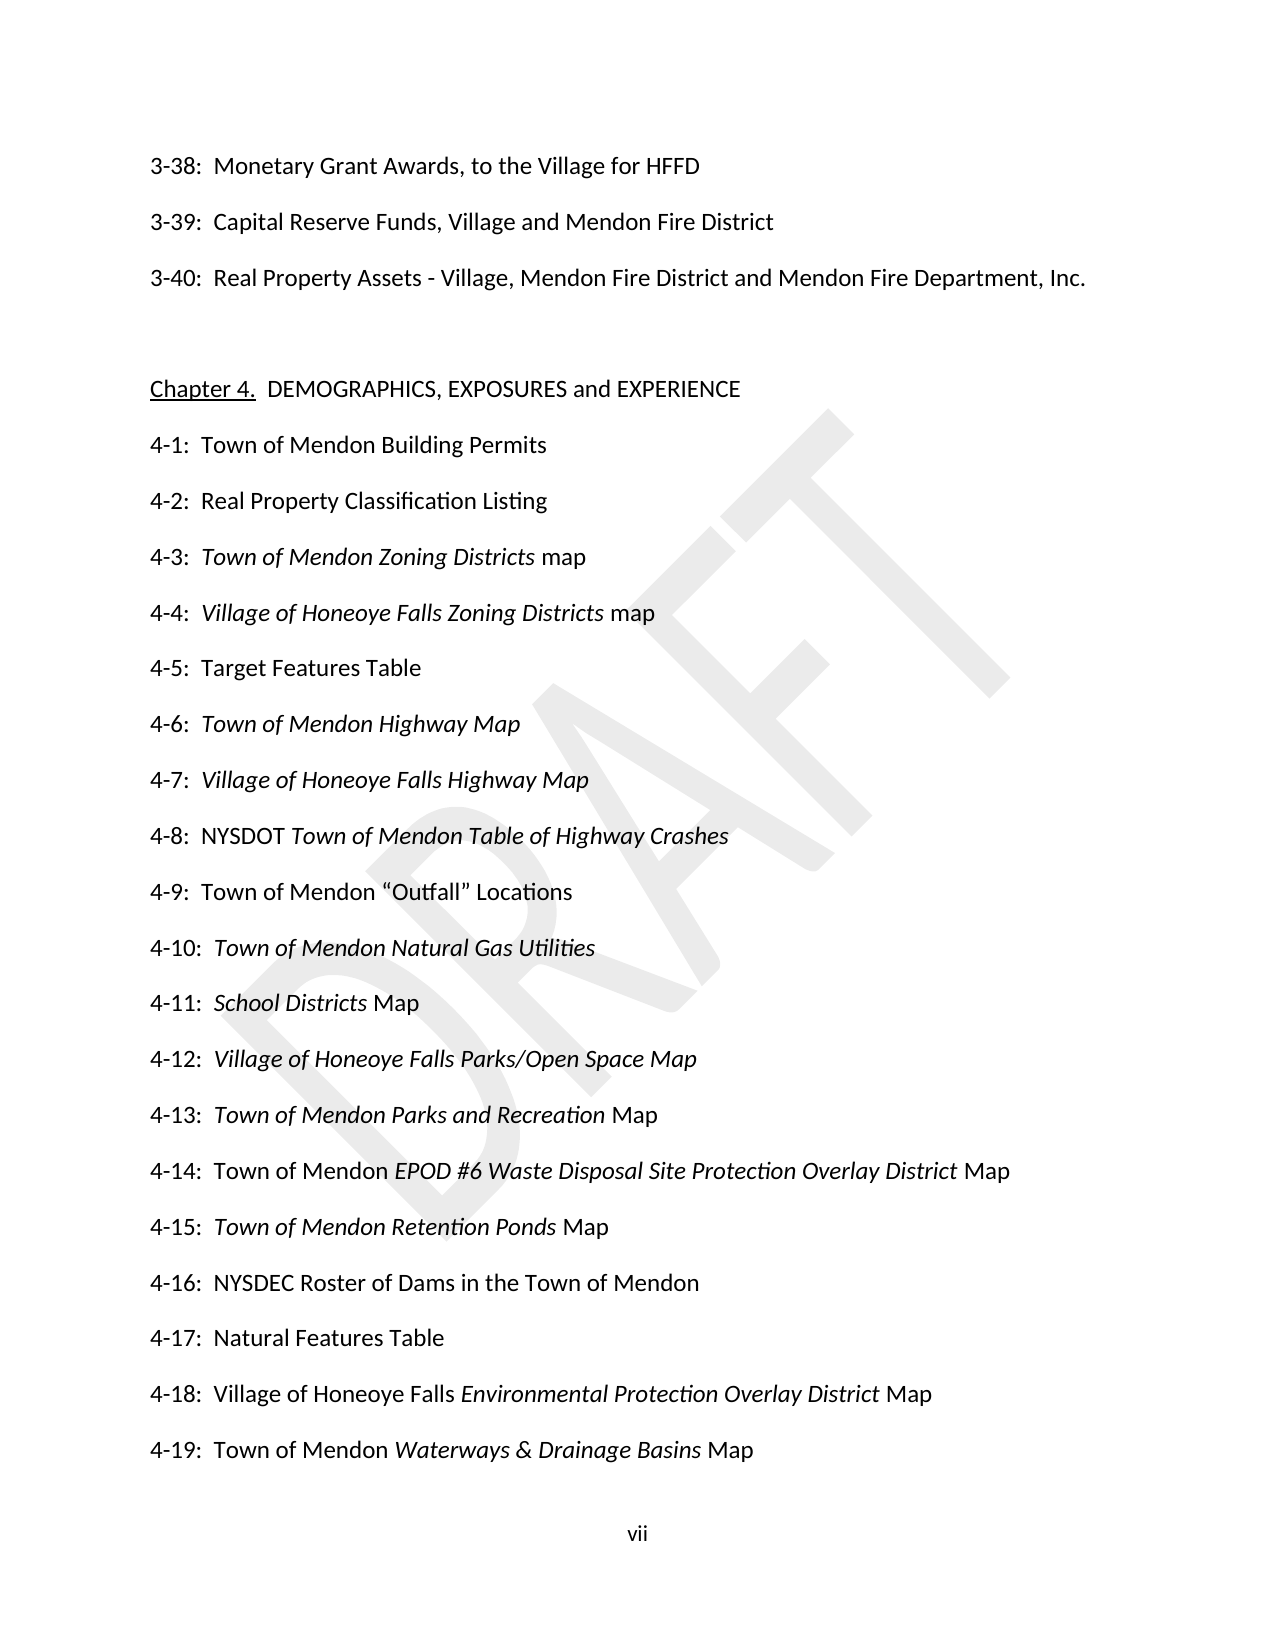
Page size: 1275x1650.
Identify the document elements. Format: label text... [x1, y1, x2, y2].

text 4-2: Real Property Classification Listing [150, 485, 1125, 516]
text 4-11: School Districts Map [150, 987, 1125, 1018]
text 4-9: Town of Mendon “Outfall” Locations [150, 876, 1125, 906]
text 3-38: Monetary Grant Awards, to the Village for HFFD [150, 150, 1125, 181]
text 4-7: Village of Honeoye Falls Highway Map [150, 764, 1125, 795]
text 4-6: Town of Mendon Highway Map [150, 708, 1125, 739]
text 4-10: Town of Mendon Natural Gas Utilities [150, 932, 1125, 962]
text 4-18: Village of Honeoye Falls Environmental Protection Overlay District Map [150, 1378, 1125, 1409]
text 3-39: Capital Reserve Funds, Village and Mendon Fire District [150, 206, 1125, 236]
text 4-8: NYSDOT Town of Mendon Table of Highway Crashes [150, 820, 1125, 851]
text 3-40: Real Property Assets - Village, Mendon Fire District and Mendon Fire Department, Inc. [150, 262, 1125, 292]
text 4-19: Town of Mendon Waterways & Drainage Basins Map [150, 1434, 1125, 1465]
text 4-1: Town of Mendon Building Permits [150, 429, 1125, 460]
text 4-14: Town of Mendon EPOD #6 Waste Disposal Site Protection Overlay District Map [150, 1155, 1125, 1186]
text 4-3: Town of Mendon Zoning Districts map [150, 541, 1125, 571]
text 4-16: NYSDEC Roster of Dams in the Town of Mendon [150, 1267, 1125, 1297]
text 4-5: Target Features Table [150, 652, 1125, 683]
text 4-12: Village of Honeoye Falls Parks/Open Space Map [150, 1043, 1125, 1074]
text 4-15: Town of Mendon Retention Ponds Map [150, 1211, 1125, 1241]
text 4-13: Town of Mendon Parks and Recreation Map [150, 1099, 1125, 1130]
text 4-4: Village of Honeoye Falls Zoning Districts map [150, 597, 1125, 627]
text 4-17: Natural Features Table [150, 1322, 1125, 1353]
text Chapter 4. DEMOGRAPHICS, EXPOSURES and EXPERIENCE [150, 373, 1125, 404]
